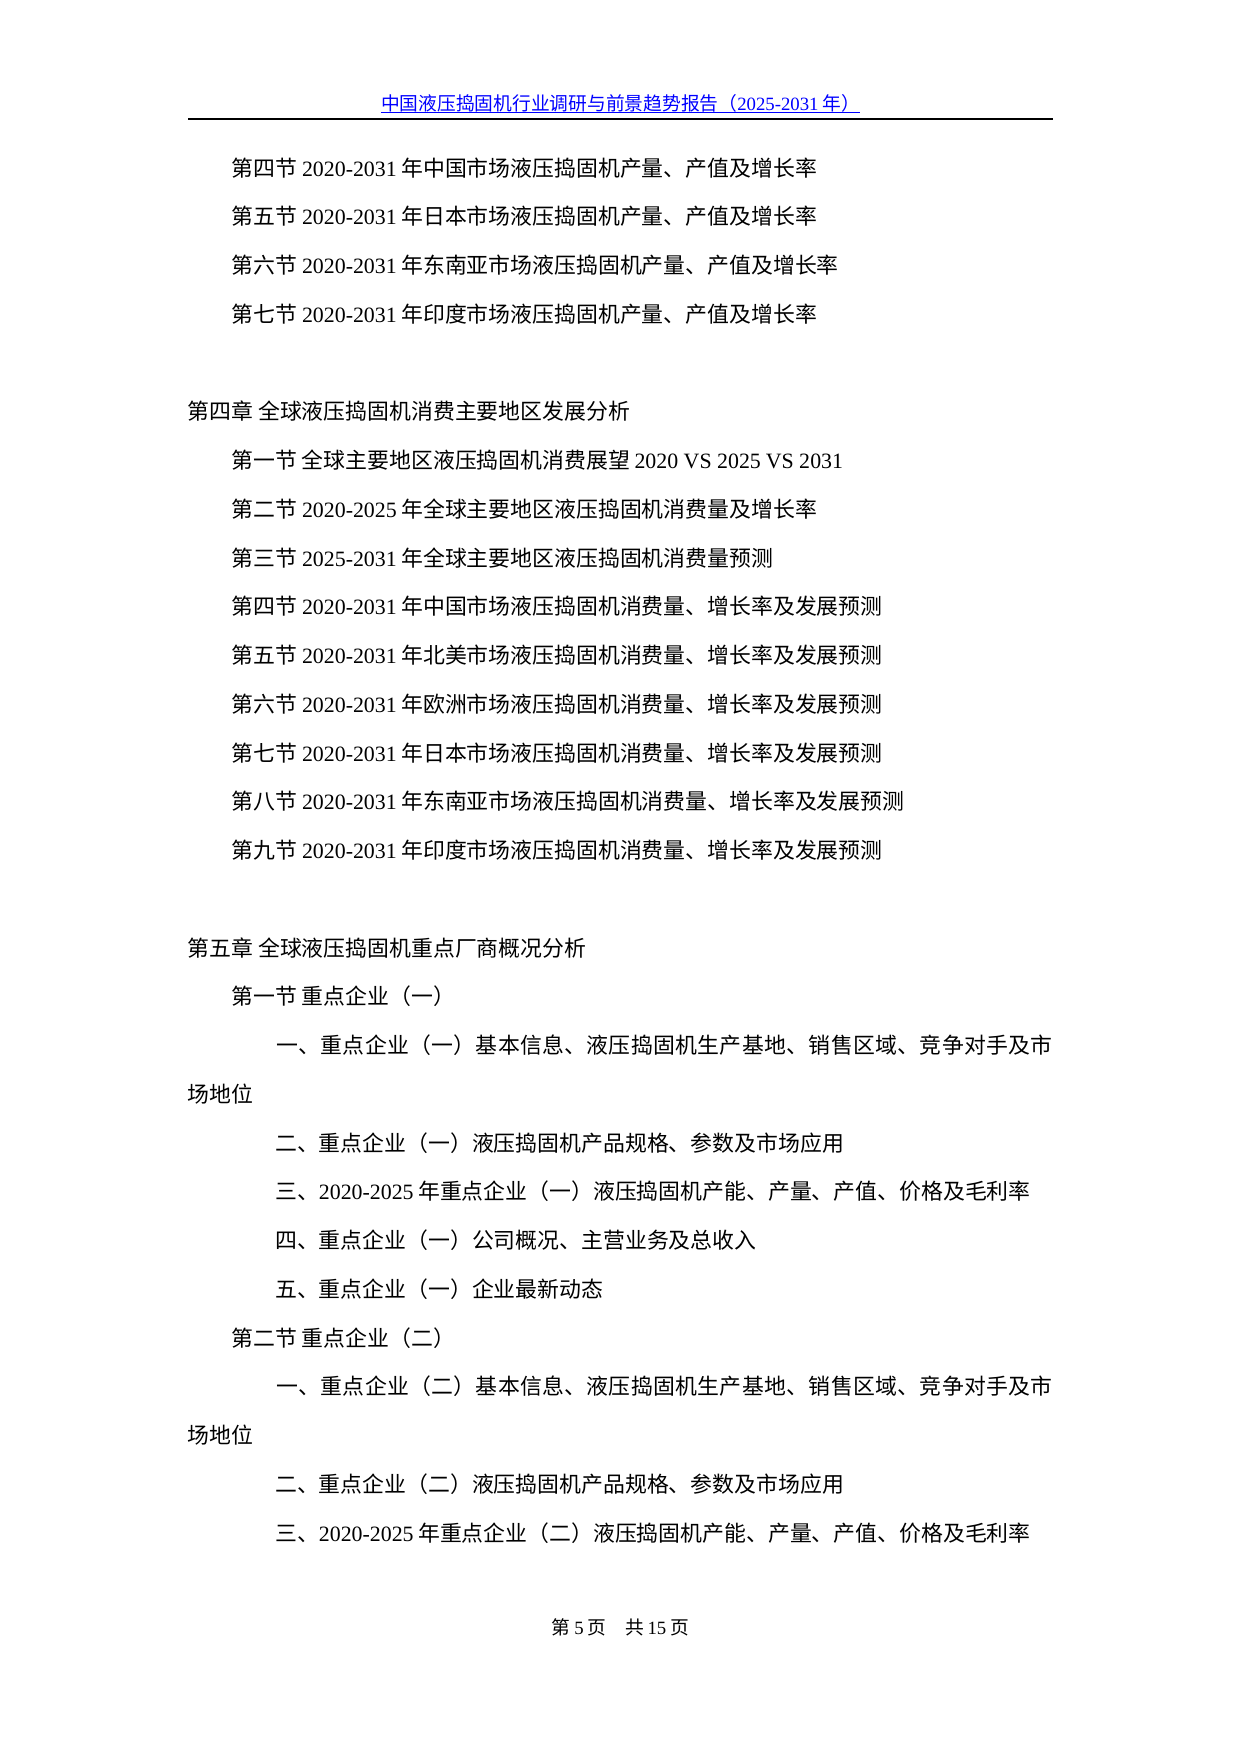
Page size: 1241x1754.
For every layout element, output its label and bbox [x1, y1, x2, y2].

text [187, 150, 1053, 1548]
